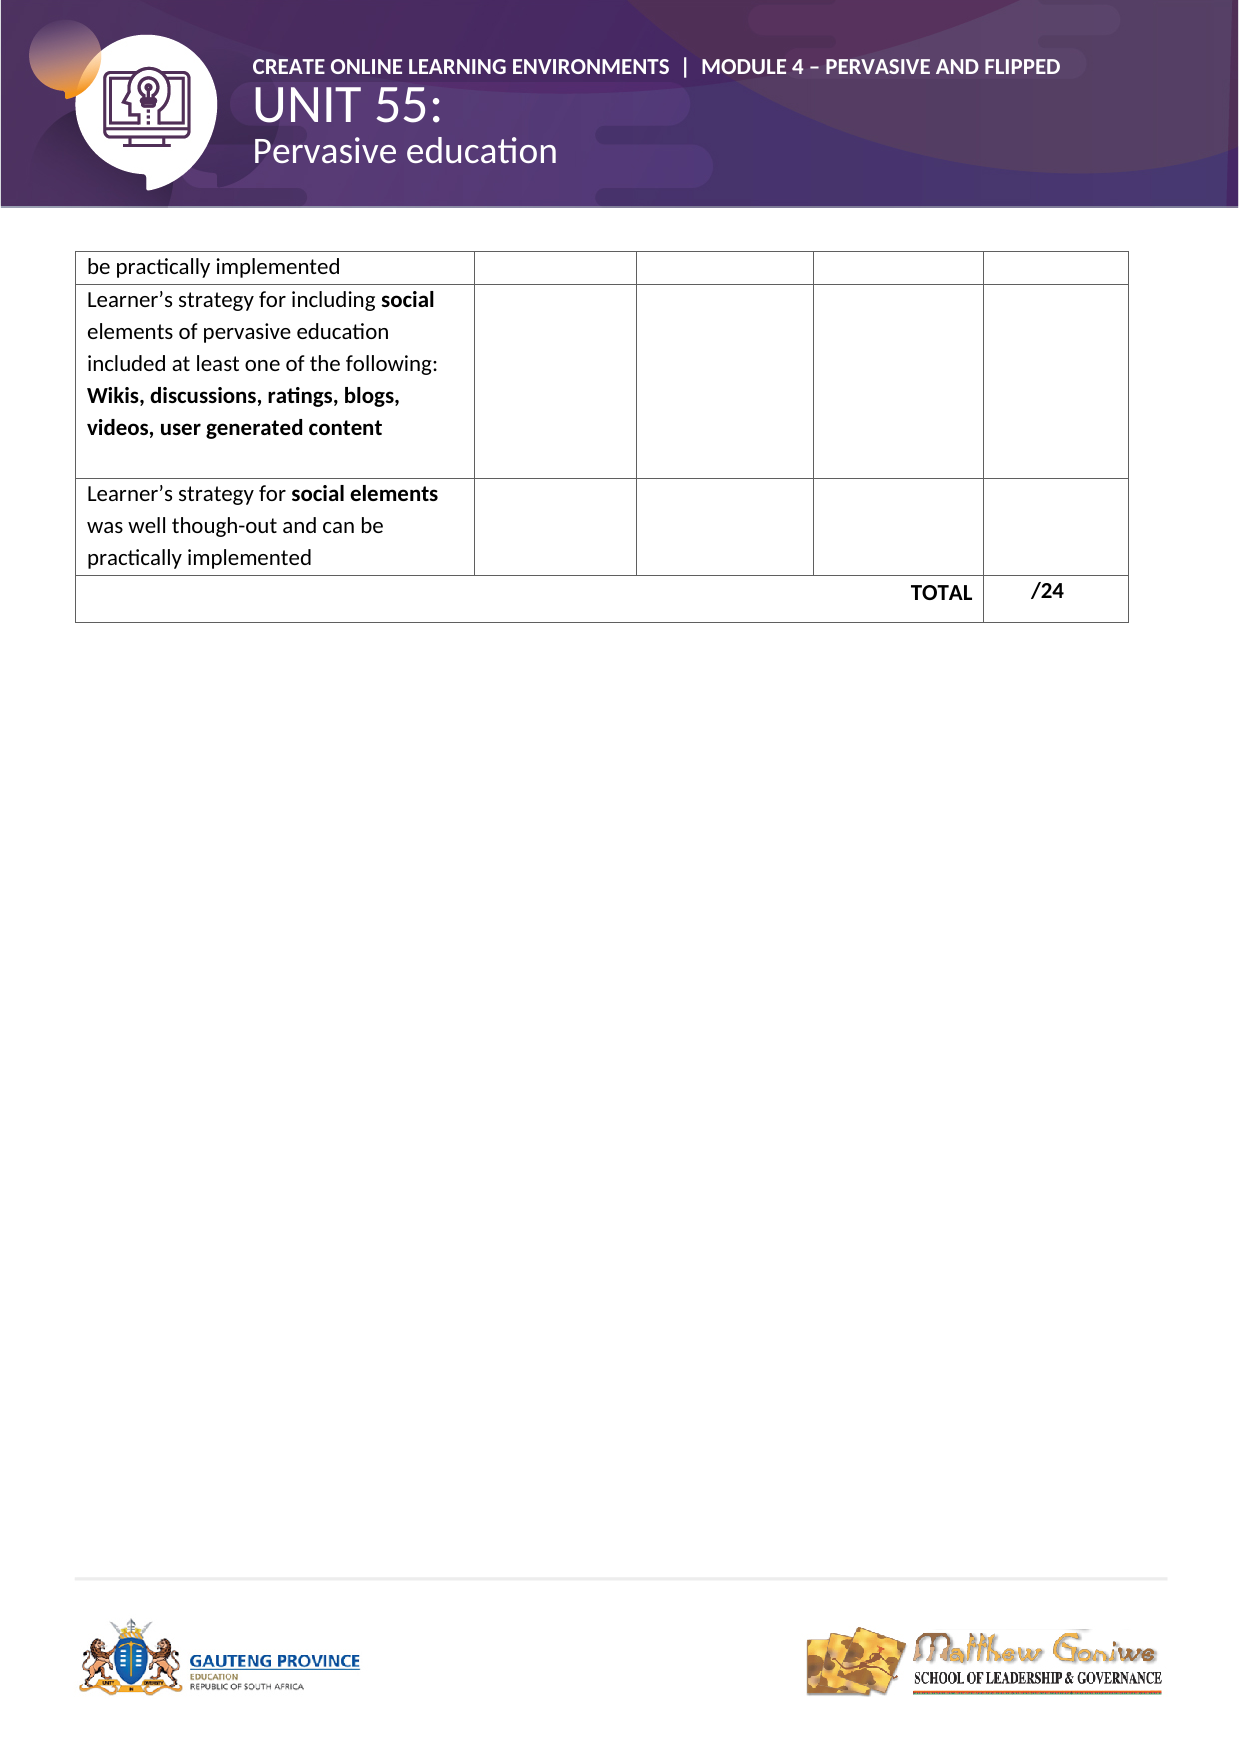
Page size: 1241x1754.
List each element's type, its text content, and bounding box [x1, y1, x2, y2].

picture [0, 1577, 1240, 1754]
table_cell [475, 479, 636, 575]
table_cell Learner’s strategy for informal elements was well though-out and can be practically implemented [76, 252, 474, 284]
table_cell [984, 285, 1128, 478]
table_cell [814, 252, 983, 284]
table_cell [984, 252, 1128, 284]
table_cell [637, 479, 813, 575]
table_cell [475, 285, 636, 478]
table_cell [637, 252, 813, 284]
table_cell Learner’s strategy for including social elements of pervasive education included at least one of the following: Wikis, discussions, ratings, blogs, videos, user generated content [76, 285, 474, 478]
table_cell [814, 285, 983, 478]
table_cell [637, 285, 813, 478]
table_cell Learner’s strategy for social elements was well though-out and can be practically implemented [76, 479, 474, 575]
table_cell TOTAL [76, 576, 983, 622]
picture [0, 0, 1239, 208]
table_cell [475, 252, 636, 284]
table_cell [814, 479, 983, 575]
table_cell /24 [984, 576, 1128, 622]
table_cell [984, 479, 1128, 575]
